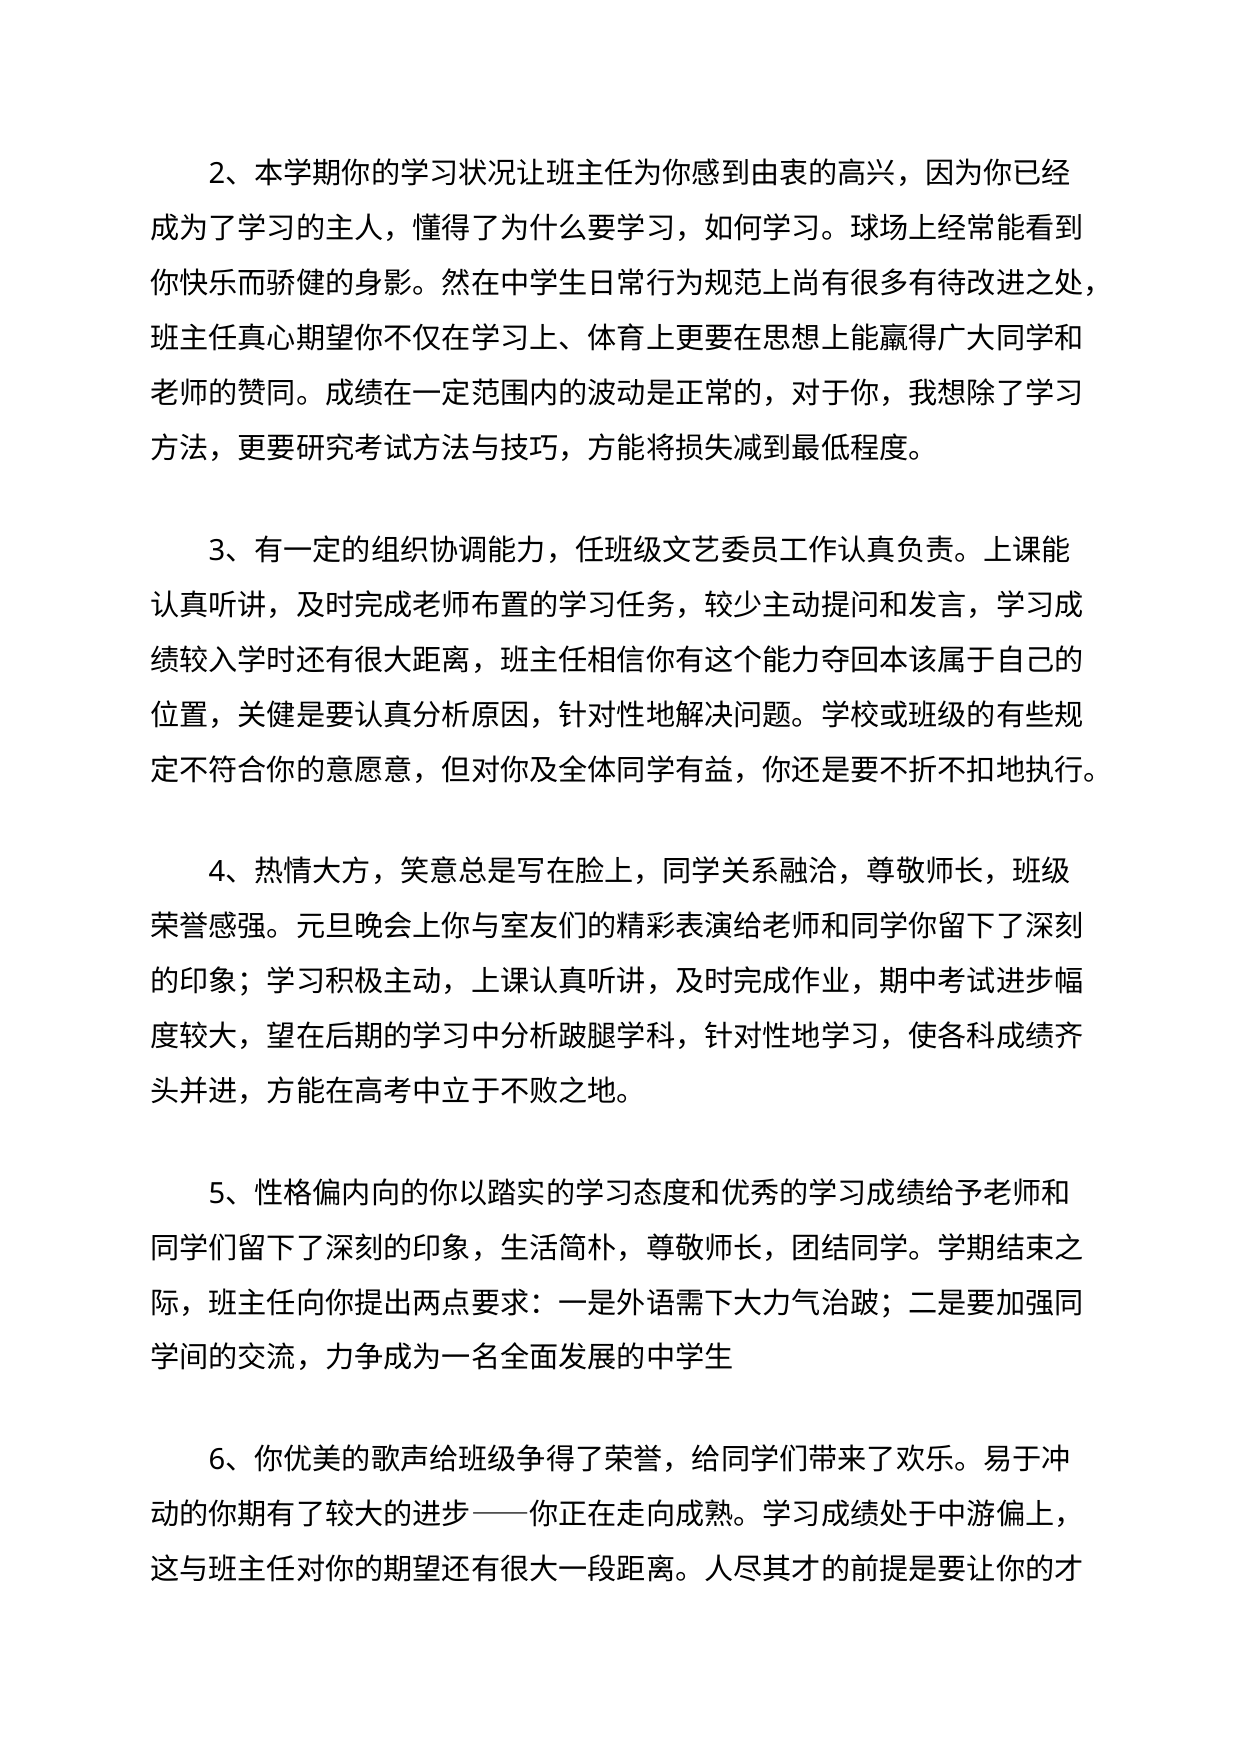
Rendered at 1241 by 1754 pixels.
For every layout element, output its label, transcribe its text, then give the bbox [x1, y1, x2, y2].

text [150, 1436, 1090, 1588]
text 5、性格偏内向的你以踏实的学习态度和优秀的学习成绩给予老师和同学们留下了深刻的印象，生活简朴，尊敬师长，团结同学。学期结束之际，班主任向你提出两点要求：一是外语需下大力气治跛；二是要加强同学间的交流，力争成为一名全面发展的中学生 [150, 1169, 1090, 1376]
text 3、有一定的组织协调能力，任班级文艺委员工作认真负责。上课能认真听讲，及时完成老师布置的学习任务，较少主动提问和发言，学习成绩较入学时还有很大距离，班主任相信你有这个能力夺回本该属于自己的位置，关健是要认真分析原因，针对性地解决问题。学校或班级的有些规定不符合你的意愿意，但对你及全体同学有益，你还是要不折不扣地执行。 [150, 526, 1090, 788]
text 4、热情大方，笑意总是写在脸上，同学关系融洽，尊敬师长，班级荣誉感强。元旦晚会上你与室友们的精彩表演给老师和同学你留下了深刻的印象；学习积极主动，上课认真听讲，及时完成作业，期中考试进步幅度较大，望在后期的学习中分析跛腿学科，针对性地学习，使各科成绩齐头并进，方能在高考中立于不败之地。 [150, 848, 1090, 1110]
text 2、本学期你的学习状况让班主任为你感到由衷的高兴，因为你已经成为了学习的主人，懂得了为什么要学习，如何学习。球场上经常能看到你快乐而骄健的身影。然在中学生日常行为规范上尚有很多有待改进之处，班主任真心期望你不仅在学习上、体育上更要在思想上能羸得广大同学和老师的赞同。成绩在一定范围内的波动是正常的，对于你，我想除了学习方法，更要研究考试方法与技巧，方能将损失减到最低程度。 [150, 150, 1090, 467]
